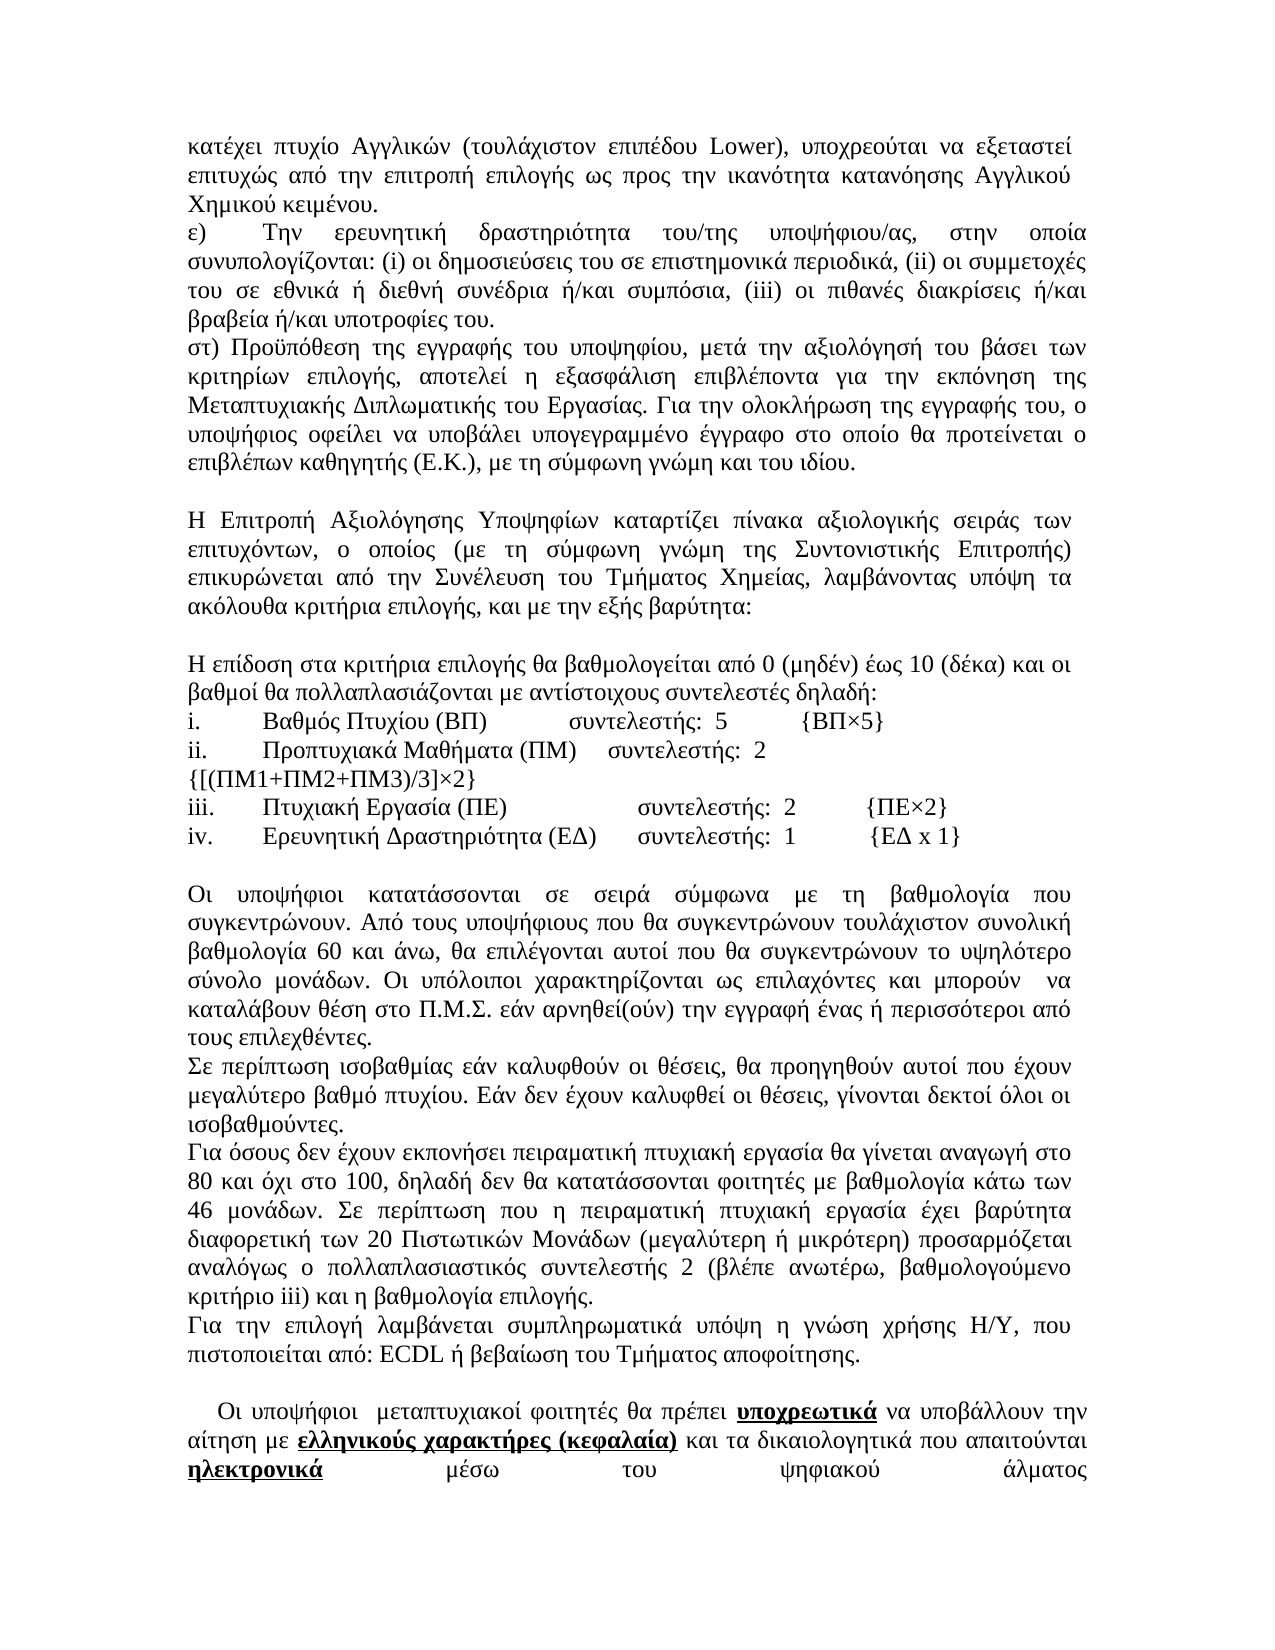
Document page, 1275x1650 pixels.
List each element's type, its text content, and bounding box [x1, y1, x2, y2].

text στ) Προϋπόθεση της εγγραφής του υποψηφίου, μετά την αξιολόγησή του βάσει των κριτηρίων επιλογής, αποτελεί η εξασφάλιση επιβλέποντα για την εκπόνηση της Μεταπτυχιακής Διπλωματικής του Εργασίας. Για την ολοκλήρωση της εγγραφής του, ο υποψήφιος οφείλει να υποβάλει υπογεγραμμένο έγγραφο στο οποίο θα προτείνεται ο επιβλέπων καθηγητής (Ε.Κ.), με τη σύμφωνη γνώμη και του ιδίου. [187, 332, 1087, 476]
text Για την επιλογή λαμβάνεται συμπληρωματικά υπόψη η γνώση χρήσης Η/Υ, που πιστοποιείται από: ECDL ή βεβαίωση του Τμήματος αποφοίτησης. [187, 1310, 1073, 1367]
text ε) Την ερευνητική δραστηριότητα του/της υποψήφιου/ας, στην οποία συνυπολογίζονται: (i) οι δημοσιεύσεις του σε επιστημονικά περιοδικά, (ii) οι συμμετοχές του σε εθνικά ή διεθνή συνέδρια ή/και συμπόσια, (iii) οι πιθανές διακρίσεις ή/και βραβεία ή/και υποτροφίες του. [187, 217, 1087, 332]
text ii. Προπτυχιακά Μαθήματα (ΠΜ) συντελεστής: 2 {[(ΠΜ1+ΠΜ2+ΠΜ3)/3]×2} [187, 735, 1073, 792]
text i. Βαθμός Πτυχίου (ΒΠ) συντελεστής: 5 {ΒΠ×5} [187, 706, 1073, 735]
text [187, 1396, 1087, 1482]
text Σε περίπτωση ισοβαθμίας εάν καλυφθούν οι θέσεις, θα προηγηθούν αυτοί που έχουν μεγαλύτερο βαθμό πτυχίου. Εάν δεν έχουν καλυφθεί οι θέσεις, γίνονται δεκτοί όλοι οι ισοβαθμούντες. [187, 1051, 1073, 1137]
text iii. Πτυχιακή Εργασία (ΠΕ) συντελεστής: 2 {ΠΕ×2} [187, 792, 1073, 821]
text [187, 131, 1073, 217]
text Οι υποψήφιοι κατατάσσονται σε σειρά σύμφωνα με τη βαθμολογία που συγκεντρώνουν. Από τους υποψήφιους που θα συγκεντρώνουν τουλάχιστον συνολική βαθμολογία 60 και άνω, θα επιλέγονται αυτοί που θα συγκεντρώνουν το υψηλότερο σύνολο μονάδων. Οι υπόλοιποι χαρακτηρίζονται ως επιλαχόντες και μπορούν να καταλάβουν θέση στο Π.Μ.Σ. εάν αρνηθεί(ούν) την εγγραφή ένας ή περισσότεροι από τους επιλεχθέντες. [187, 879, 1073, 1051]
text iv. Ερευνητική Δραστηριότητα (ΕΔ) συντελεστής: 1 {ΕΔ x 1} [187, 821, 1073, 850]
text Η επίδοση στα κριτήρια επιλογής θα βαθμολογείται από 0 (μηδέν) έως 10 (δέκα) και οι βαθμοί θα πολλαπλασιάζονται με αντίστοιχους συντελεστές δηλαδή: [187, 649, 1073, 706]
text Η Επιτροπή Αξιολόγησης Υποψηφίων καταρτίζει πίνακα αξιολογικής σειράς των επιτυχόντων, ο οποίος (με τη σύμφωνη γνώμη της Συντονιστικής Επιτροπής) επικυρώνεται από την Συνέλευση του Τμήματος Χημείας, λαμβάνοντας υπόψη τα ακόλουθα κριτήρια επιλογής, και με την εξής βαρύτητα: [187, 505, 1073, 620]
text Για όσους δεν έχουν εκπονήσει πειραματική πτυχιακή εργασία θα γίνεται αναγωγή στο 80 και όχι στο 100, δηλαδή δεν θα κατατάσσονται φοιτητές με βαθμολογία κάτω των 46 μονάδων. Σε περίπτωση που η πειραματική πτυχιακή εργασία έχει βαρύτητα διαφορετική των 20 Πιστωτικών Μονάδων (μεγαλύτερη ή μικρότερη) προσαρμόζεται αναλόγως ο πολλαπλασιαστικός συντελεστής 2 (βλέπε ανωτέρω, βαθμολογούμενο κριτήριο iii) και η βαθμολογία επιλογής. [187, 1137, 1073, 1310]
